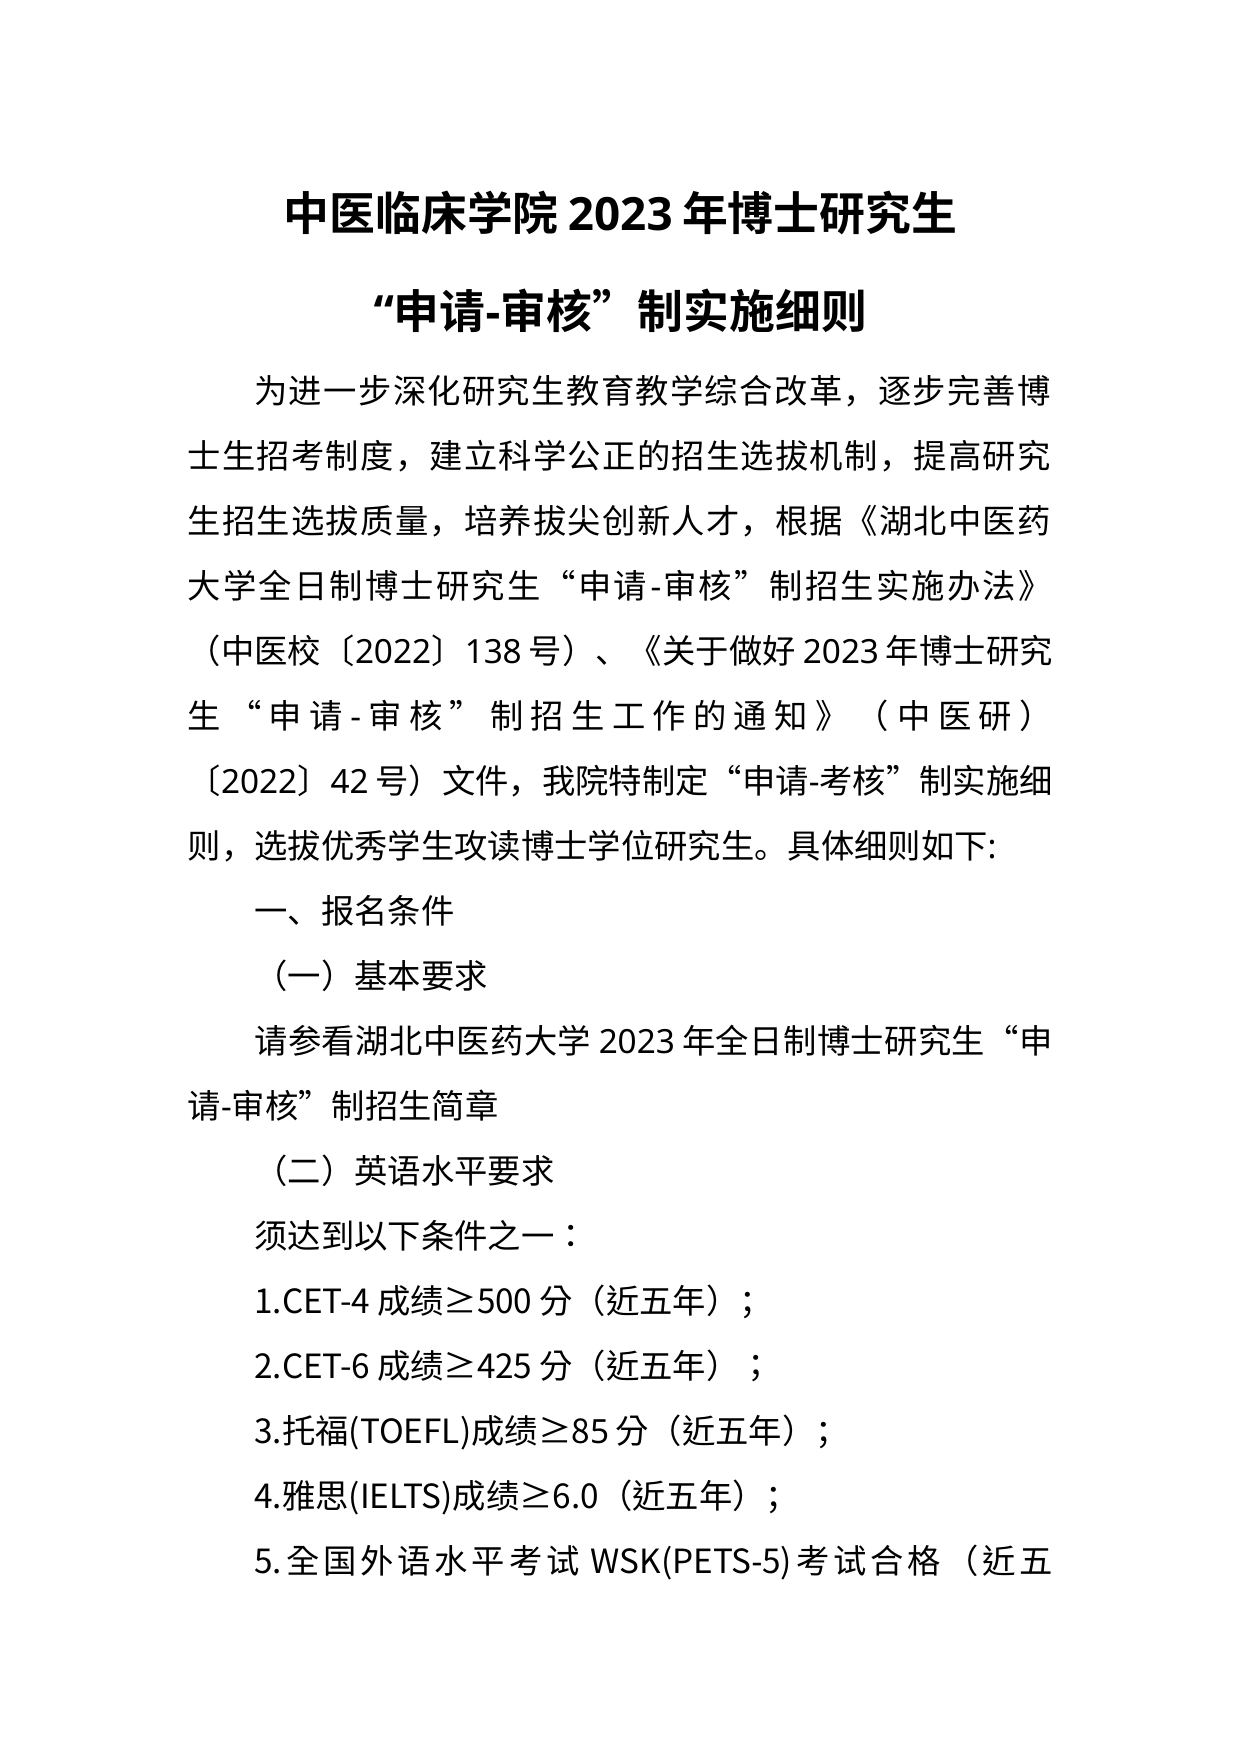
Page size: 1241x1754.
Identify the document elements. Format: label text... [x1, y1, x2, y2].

text 请参看湖北中医药大学2023年全日制博士研究生“申请-审核”制招生简章 [187, 1007, 1053, 1137]
text 4.雅思(IELTS)成绩≥6.0（近五年）； [187, 1462, 1053, 1527]
text 3.托福(TOEFL)成绩≥85分（近五年）； [187, 1397, 1053, 1462]
text （一）基本要求 [187, 942, 1053, 1007]
text 中医临床学院2023年博士研究生 [187, 162, 1053, 259]
list 须达到以下条件之一： [187, 1202, 1053, 1267]
text 1.CET-4成绩≥500分（近五年）； [187, 1267, 1053, 1332]
text 为进一步深化研究生教育教学综合改革，逐步完善博士生招考制度，建立科学公正的招生选拔机制，提高研究生招生选拔质量，培养拔尖创新人才，根据《湖北中医药大学全日制博士研究生“申请-审核”制招生实施办法》（中医校〔2022〕138号）、《关于做好2023年博士研究生“申请-审核”制招生工作的通知》（中医研）〔2022〕42号）文件，我院特制定“申请-考核”制实施细则，选拔优秀学生攻读博士学位研究生。具体细则如下: [187, 357, 1053, 877]
text 2.CET-6成绩≥425分（近五年）； [187, 1332, 1053, 1397]
list （二）英语水平要求 [187, 1137, 1053, 1202]
text “申请-审核”制实施细则 [187, 259, 1053, 357]
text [187, 1527, 1053, 1592]
text 一、报名条件 [187, 877, 1053, 942]
